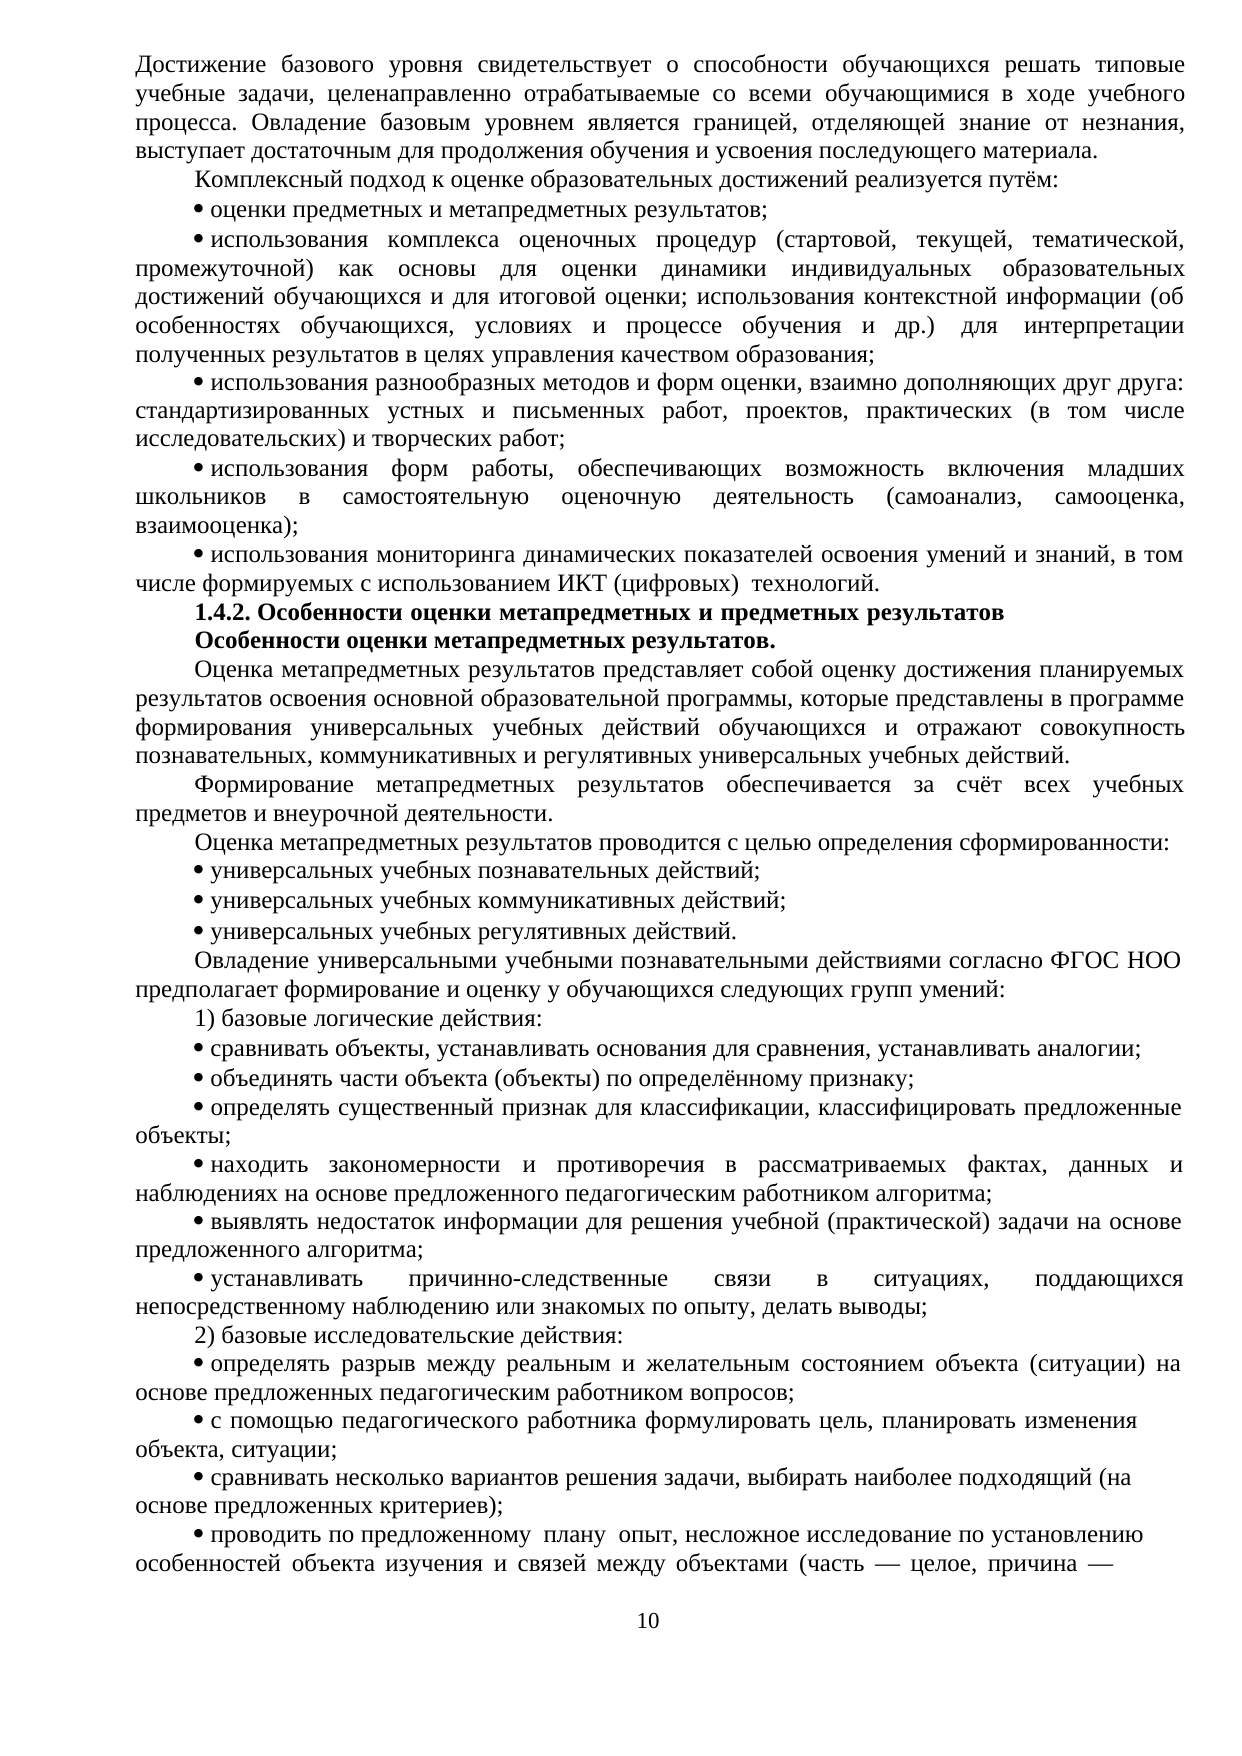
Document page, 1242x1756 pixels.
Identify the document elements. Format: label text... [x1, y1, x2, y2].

list универсальных учебных познавательных действий; [194, 856, 1217, 884]
list универсальных учебных коммуникативных действий; [194, 884, 1217, 915]
list проводить по предложенному плану опыт, несложное исследование по установлению особенностей объекта изучения и связей между объектами (часть — целое, причина — [135, 1519, 1185, 1577]
text Достижение базового уровня свидетельствует о способности обучающихся решать типовые учебные задачи, целенаправленно отрабатываемые со всеми обучающимися в ходе учебного процесса. Овладение базовым уровнем является границей, отделяющей знание от незнания, выступает достаточным для продолжения обучения и усвоения последующего материала. [135, 49, 1185, 164]
list базовые исследовательские действия: [194, 1320, 1217, 1349]
text Овладение универсальными учебными познавательными действиями согласно ФГОС НОО предполагает формирование и оценку у обучающихся следующих групп умений: [135, 945, 1217, 1003]
list с помощью педагогического работника формулировать цель, планировать изменения объекта, ситуации; [135, 1406, 1184, 1462]
list универсальных учебных регулятивных действий. [194, 915, 1217, 945]
list оценки предметных и метапредметных результатов; [194, 193, 1217, 224]
list определять разрыв между реальным и желательным состоянием объекта (ситуации) на основе предложенных педагогическим работником вопросов; [135, 1349, 1184, 1406]
list использования комплекса оценочных процедур (стартовой, текущей, тематической, промежуточной) как основы для оценки динамики индивидуальных образовательных достижений обучающихся и для итоговой оценки; использования контекстной информации (об особенностях обучающихся, условиях и процессе обучения и др.) для интерпретации полученных результатов в целях управления качеством образования; [135, 224, 1185, 368]
list использования мониторинга динамических показателей освоения умений и знаний, в том числе формируемых с использованием ИКТ (цифровых) технологий. [135, 539, 1184, 596]
text Оценка метапредметных результатов представляет собой оценку достижения планируемых результатов освоения основной образовательной программы, которые представлены в программе формирования универсальных учебных действий обучающихся и отражают совокупность познавательных, коммуникативных и регулятивных универсальных учебных действий. [135, 654, 1185, 769]
list определять существенный признак для классификации, классифицировать предложенные объекты; [135, 1093, 1185, 1149]
list устанавливать причинно-следственные связи в ситуациях, поддающихся непосредственному наблюдению или знакомых по опыту, делать выводы; [135, 1264, 1185, 1320]
text Комплексный подход к оценке образовательных достижений реализуется путём: [194, 164, 1217, 193]
list использования разнообразных методов и форм оценки, взаимно дополняющих друг друга: стандартизированных устных и письменных работ, проектов, практических (в том числе исследовательских) и творческих работ; [135, 368, 1185, 452]
text Оценка метапредметных результатов проводится с целью определения сформированности: [194, 827, 1217, 856]
text Формирование метапредметных результатов обеспечивается за счёт всех учебных предметов и внеурочной деятельности. [135, 769, 1184, 827]
list выявлять недостаток информации для решения учебной (практической) задачи на основе предложенного алгоритма; [135, 1207, 1185, 1263]
subtitle Особенности оценки метапредметных и предметных результатов Особенности оценки метапредметных результатов. [194, 597, 1006, 654]
list базовые логические действия: [194, 1003, 1217, 1032]
list находить закономерности и противоречия в рассматриваемых фактах, данных и наблюдениях на основе предложенного педагогическим работником алгоритма; [135, 1149, 1184, 1207]
list сравнивать объекты, устанавливать основания для сравнения, устанавливать аналогии; [194, 1032, 1217, 1062]
list сравнивать несколько вариантов решения задачи, выбирать наиболее подходящий (на основе предложенных критериев); [135, 1463, 1184, 1519]
list объединять части объекта (объекты) по определённому признаку; [194, 1062, 1217, 1093]
list использования форм работы, обеспечивающих возможность включения младших школьников в самостоятельную оценочную деятельность (самоанализ, самооценка, взаимооценка); [135, 453, 1185, 539]
